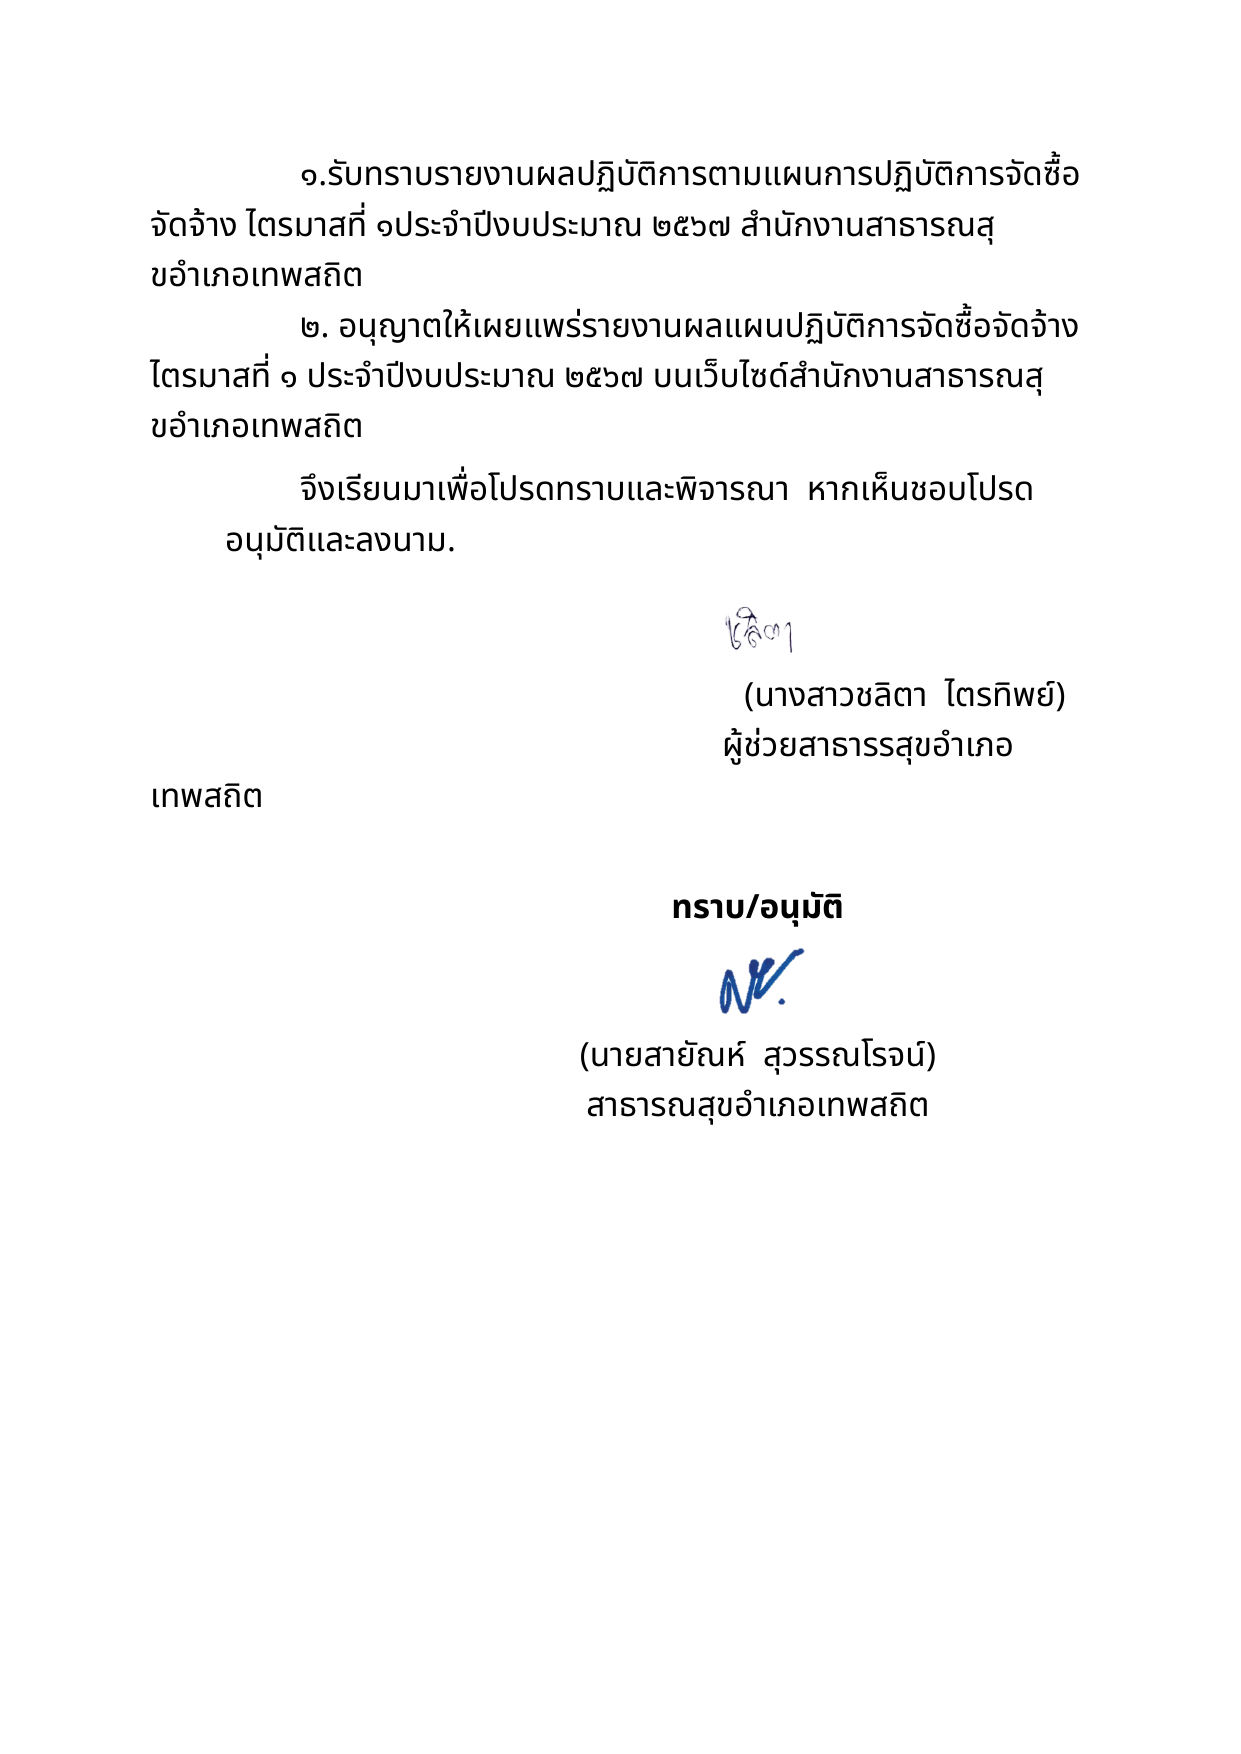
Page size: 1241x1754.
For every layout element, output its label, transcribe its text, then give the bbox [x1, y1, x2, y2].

picture [683, 580, 835, 687]
picture [702, 933, 813, 1031]
text จึงเรียนมาเพื่อโปรดทราบและพิจารณา หากเห็นชอบโปรดอนุมัติและลงนาม. [225, 465, 1090, 566]
text ๑.รับทราบรายงานผลปฏิบัติการตามแผนการปฏิบัติการจัดซื้อจัดจ้าง ไตรมาสที่ ๑ประจำปีงบประมาณ ๒๕๖๗ สํานักงานสาธารณสุขอําเภอเทพสถิต [150, 150, 1090, 301]
text ผู้ช่วยสาธารรสุขอำเภอเทพสถิต [150, 721, 1090, 822]
text ๒. อนุญาตให้เผยแพร่รายงานผลแผนปฏิบัติการจัดซื้อจัดจ้าง ไตรมาสที่ ๑ ประจำปีงบประมาณ ๒๕๖๗ บนเว็บไซด์สํานักงานสาธารณสุขอําเภอเทพสถิต [150, 301, 1090, 453]
text (นางสาวชลิตา ไตรทิพย์) [150, 671, 1090, 721]
